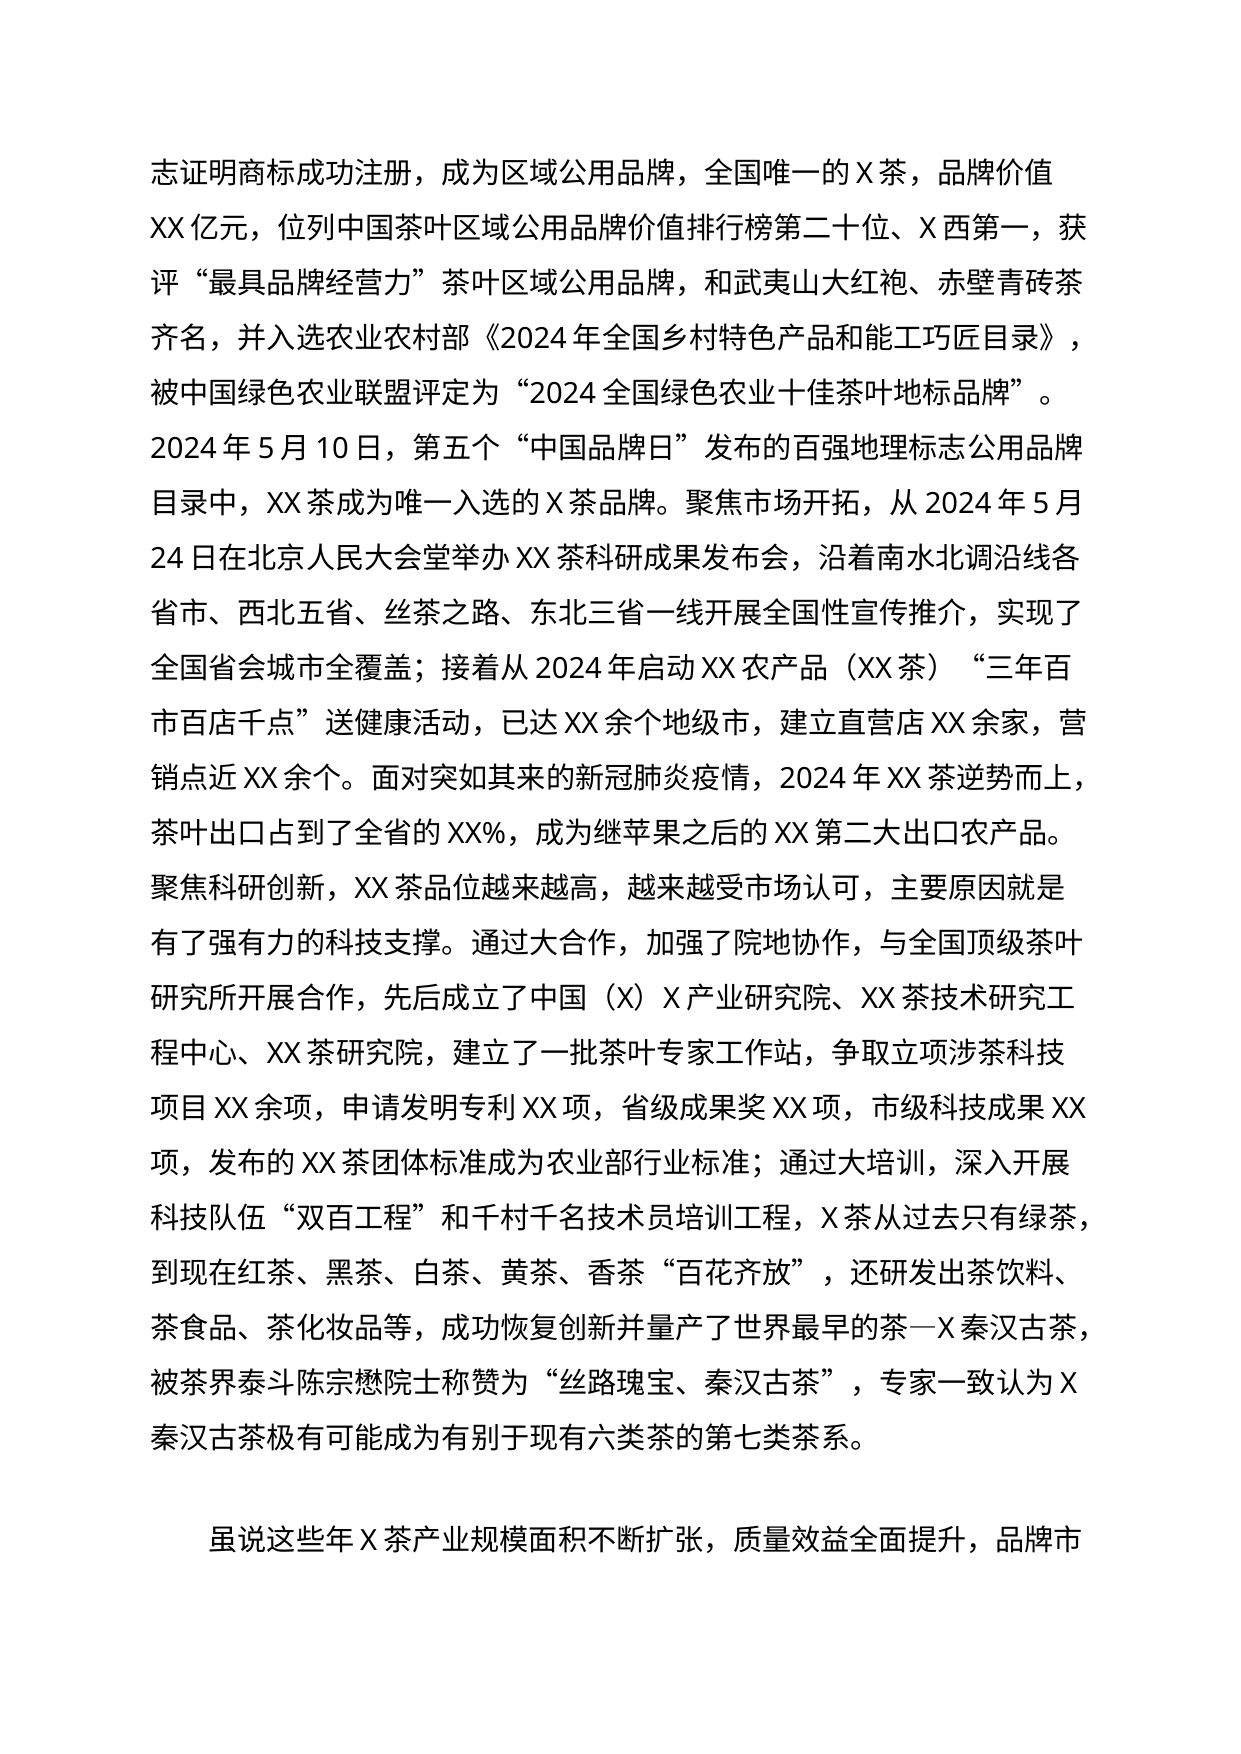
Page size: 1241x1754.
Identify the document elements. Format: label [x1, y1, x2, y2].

text [150, 150, 1090, 1457]
text [150, 1516, 1090, 1559]
